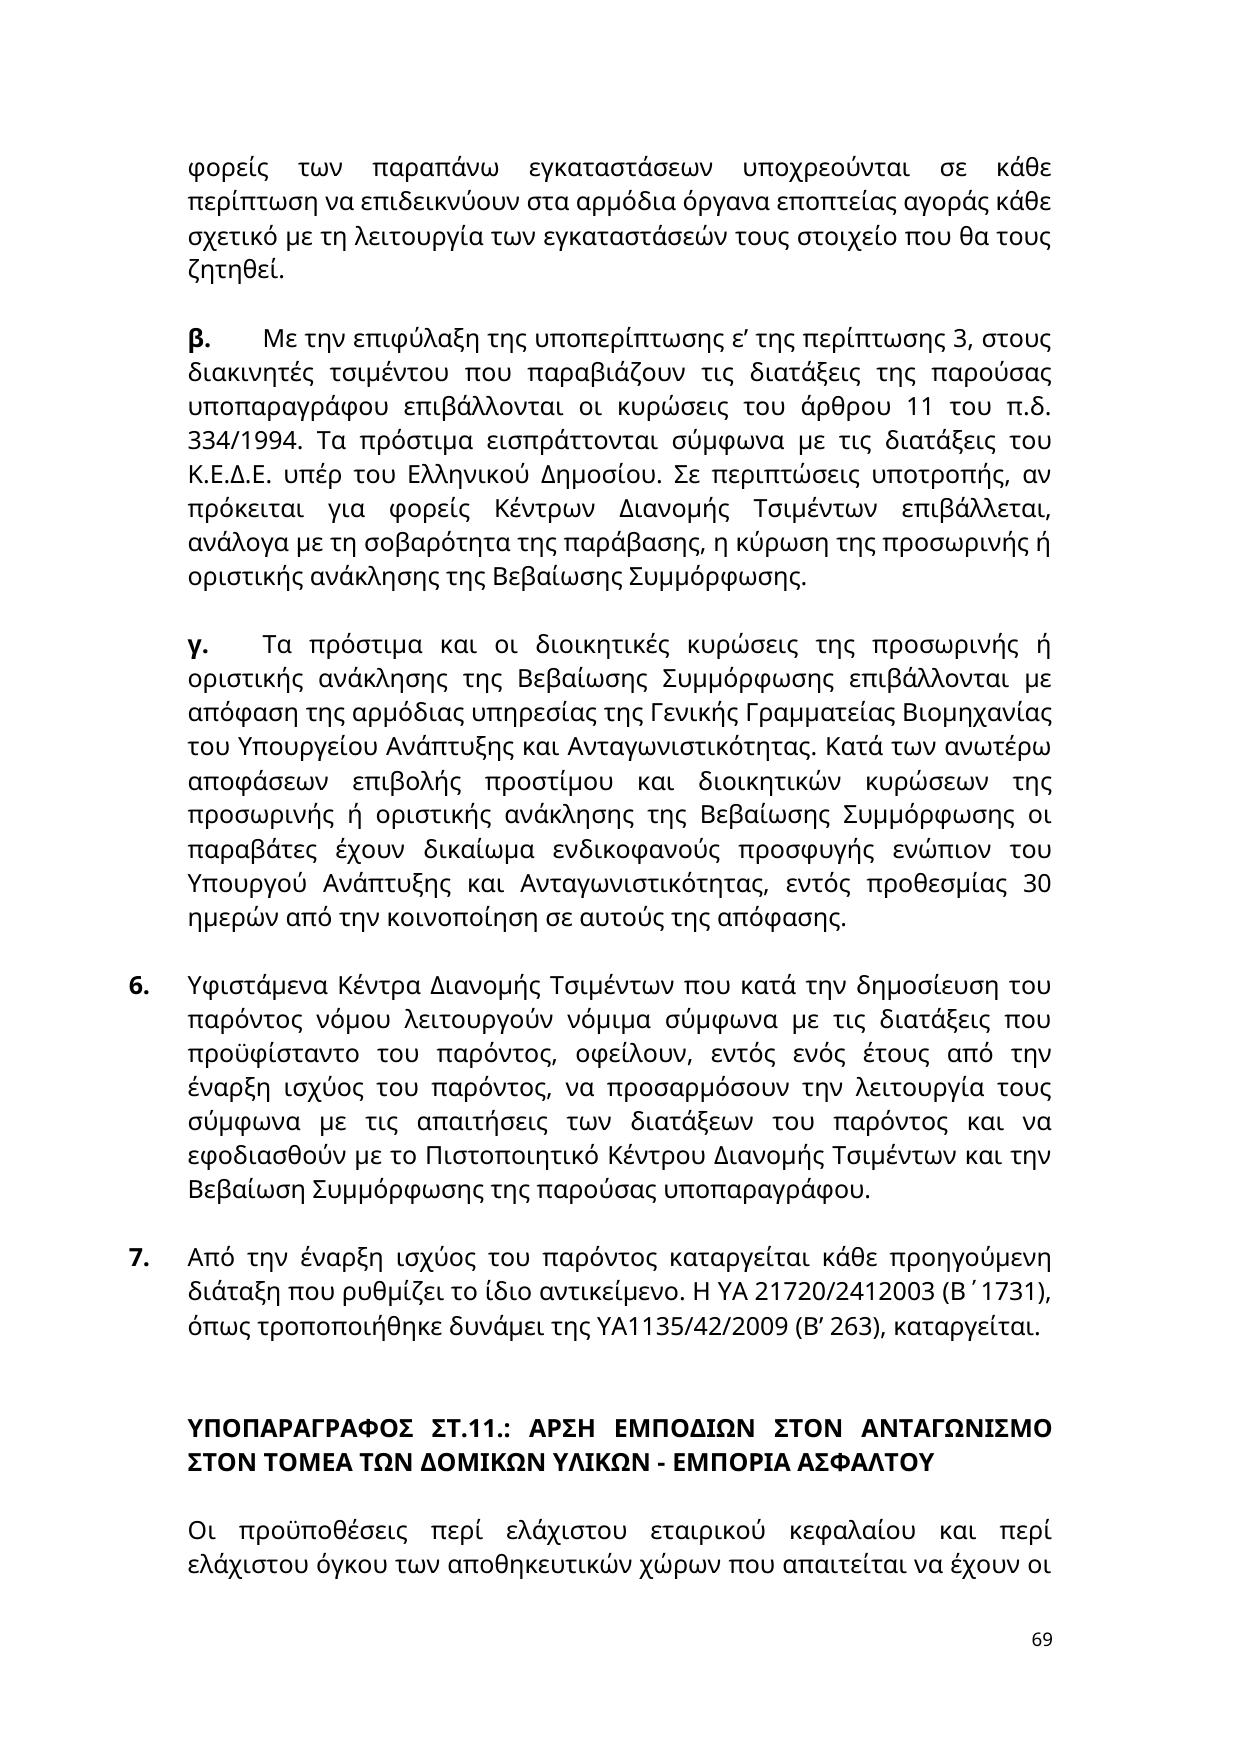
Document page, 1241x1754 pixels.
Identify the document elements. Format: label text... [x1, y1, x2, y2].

list Από την έναρξη ισχύος του παρόντος καταργείται κάθε προηγούμενη διάταξη που ρυθμίζει το ίδιο αντικείμενο. Η ΥΑ 21720/2412003 (Β΄1731), όπως τροποποιήθηκε δυνάμει της ΥΑ1135/42/2009 (Β’ 263), καταργείται. [128, 1240, 1053, 1342]
text β. Με την επιφύλαξη της υποπερίπτωσης ε’ της περίπτωσης 3, στους διακινητές τσιμέντου που παραβιάζουν τις διατάξεις της παρούσας υποπαραγράφου επιβάλλονται οι κυρώσεις του άρθρου 11 του π.δ. 334/1994. Τα πρόστιμα εισπράττονται σύμφωνα με τις διατάξεις του Κ.Ε.Δ.Ε. υπέρ του Ελληνικού Δημοσίου. Σε περιπτώσεις υποτροπής, αν πρόκειται για φορείς Κέντρων Διανομής Τσιμέντων επιβάλλεται, ανάλογα με τη σοβαρότητα της παράβασης, η κύρωση της προσωρινής ή οριστικής ανάκλησης της Βεβαίωσης Συμμόρφωσης. [187, 320, 1053, 593]
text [187, 1512, 1053, 1581]
list Υφιστάμενα Κέντρα Διανομής Τσιμέντων που κατά την δημοσίευση του παρόντος νόμου λειτουργούν νόμιμα σύμφωνα με τις διατάξεις που προϋφίσταντο του παρόντος, οφείλουν, εντός ενός έτους από την έναρξη ισχύος του παρόντος, να προσαρμόσουν την λειτουργία τους σύμφωνα με τις απαιτήσεις των διατάξεων του παρόντος και να εφοδιασθούν με το Πιστοποιητικό Κέντρου Διανομής Τσιμέντων και την Βεβαίωση Συμμόρφωσης της παρούσας υποπαραγράφου. [128, 967, 1053, 1206]
text ΥΠΟΠΑΡΑΓΡΑΦΟΣ ΣΤ.11.: ΑΡΣΗ ΕΜΠΟΔΙΩΝ ΣΤΟΝ ΑΝΤΑΓΩΝΙΣΜΟ ΣΤΟΝ ΤΟΜΕΑ ΤΩΝ ΔΟΜΙΚΩΝ ΥΛΙΚΩΝ - ΕΜΠΟΡΙΑ ΑΣΦΑΛΤΟΥ [187, 1410, 1053, 1478]
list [128, 150, 1053, 286]
text γ. Τα πρόστιμα και οι διοικητικές κυρώσεις της προσωρινής ή οριστικής ανάκλησης της Βεβαίωσης Συμμόρφωσης επιβάλλονται με απόφαση της αρμόδιας υπηρεσίας της Γενικής Γραμματείας Βιομηχανίας του Υπουργείου Ανάπτυξης και Ανταγωνιστικότητας. Κατά των ανωτέρω αποφάσεων επιβολής προστίμου και διοικητικών κυρώσεων της προσωρινής ή οριστικής ανάκλησης της Βεβαίωσης Συμμόρφωσης οι παραβάτες έχουν δικαίωμα ενδικοφανούς προσφυγής ενώπιον του Υπουργού Ανάπτυξης και Ανταγωνιστικότητας, εντός προθεσμίας 30 ημερών από την κοινοποίηση σε αυτούς της απόφασης. [187, 627, 1053, 933]
